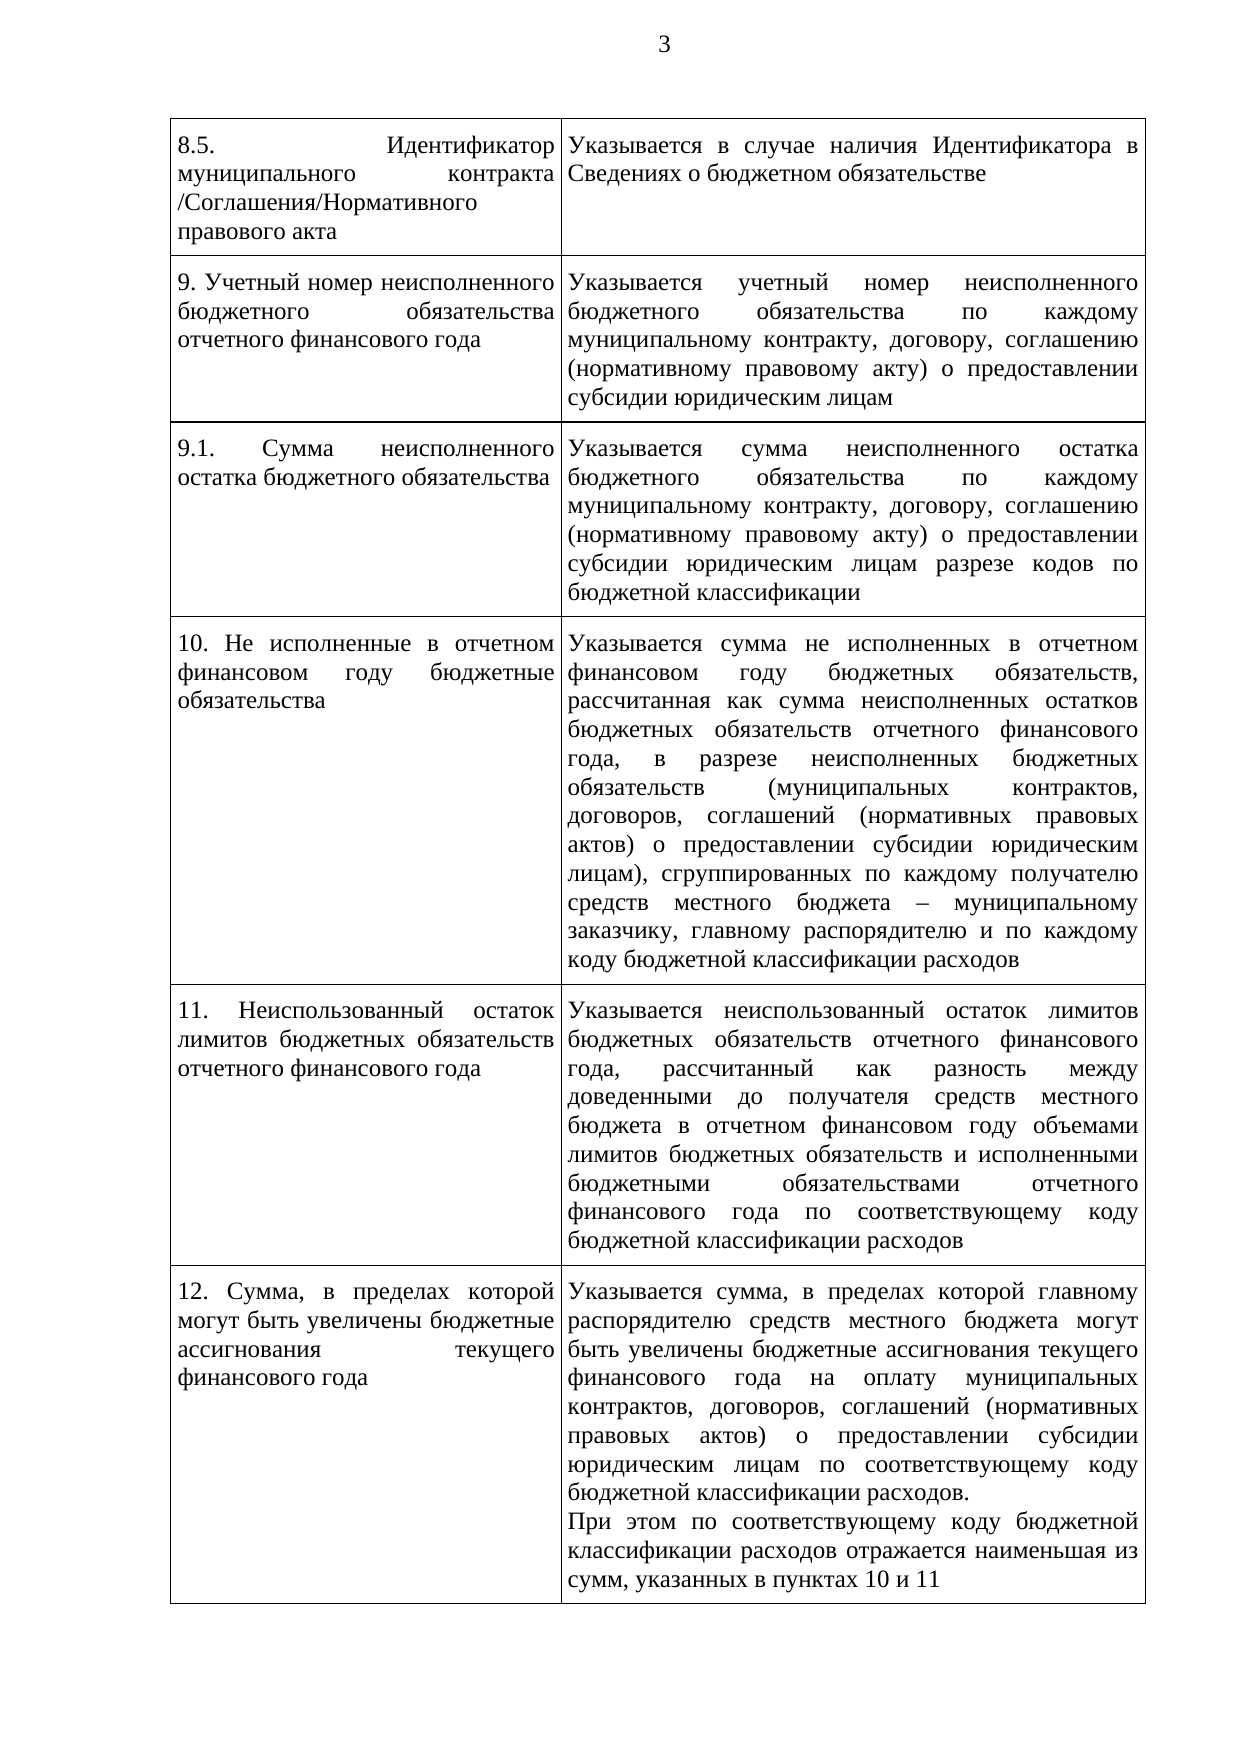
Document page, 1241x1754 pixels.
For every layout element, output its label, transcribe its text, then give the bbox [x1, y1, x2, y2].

table_cell 9.1. Сумма неисполненного остатка бюджетного обязательства [171, 423, 561, 616]
table_cell Указывается сумма неисполненного остатка бюджетного обязательства по каждому муниципальному контракту, договору, соглашению (нормативному правовому акту) о предоставлении субсидии юридическим лицам разрезе кодов по бюджетной классификации [562, 423, 1145, 616]
table_cell 8.5. Идентификатор муниципального контракта /Соглашения/Нормативного правового акта [171, 119, 561, 255]
table_cell Указывается сумма, в пределах которой главному распорядителю средств местного бюджета могут быть увеличены бюджетные ассигнования текущего финансового года на оплату муниципальных контрактов, договоров, соглашений (нормативных правовых актов) о предоставлении субсидии юридическим лицам по соответствующему коду бюджетной классификации расходов. При этом по соответствующему коду бюджетной классификации расходов отражается наименьшая из сумм, указанных в пунктах 10 и 11 [562, 1266, 1145, 1603]
table_cell 12. Сумма, в пределах которой могут быть увеличены бюджетные ассигнования текущего финансового года [171, 1266, 561, 1603]
table_cell 9. Учетный номер неисполненного бюджетного обязательства отчетного финансового года [171, 256, 561, 421]
table_cell Указывается в случае наличия Идентификатора в Сведениях о бюджетном обязательстве [562, 119, 1145, 255]
table_cell Указывается учетный номер неисполненного бюджетного обязательства по каждому муниципальному контракту, договору, соглашению (нормативному правовому акту) о предоставлении субсидии юридическим лицам [562, 256, 1145, 421]
table_cell 11. Неиспользованный остаток лимитов бюджетных обязательств отчетного финансового года [171, 985, 561, 1264]
table_cell Указывается неиспользованный остаток лимитов бюджетных обязательств отчетного финансового года, рассчитанный как разность между доведенными до получателя средств местного бюджета в отчетном финансовом году объемами лимитов бюджетных обязательств и исполненными бюджетными обязательствами отчетного финансового года по соответствующему коду бюджетной классификации расходов [562, 985, 1145, 1264]
table_cell Указывается сумма не исполненных в отчетном финансовом году бюджетных обязательств, рассчитанная как сумма неисполненных остатков бюджетных обязательств отчетного финансового года, в разрезе неисполненных бюджетных обязательств (муниципальных контрактов, договоров, соглашений (нормативных правовых актов) о предоставлении субсидии юридическим лицам), сгруппированных по каждому получателю средств местного бюджета – муниципальному заказчику, главному распорядителю и по каждому коду бюджетной классификации расходов [562, 617, 1145, 983]
table_cell 10. Не исполненные в отчетном финансовом году бюджетные обязательства [171, 617, 561, 983]
